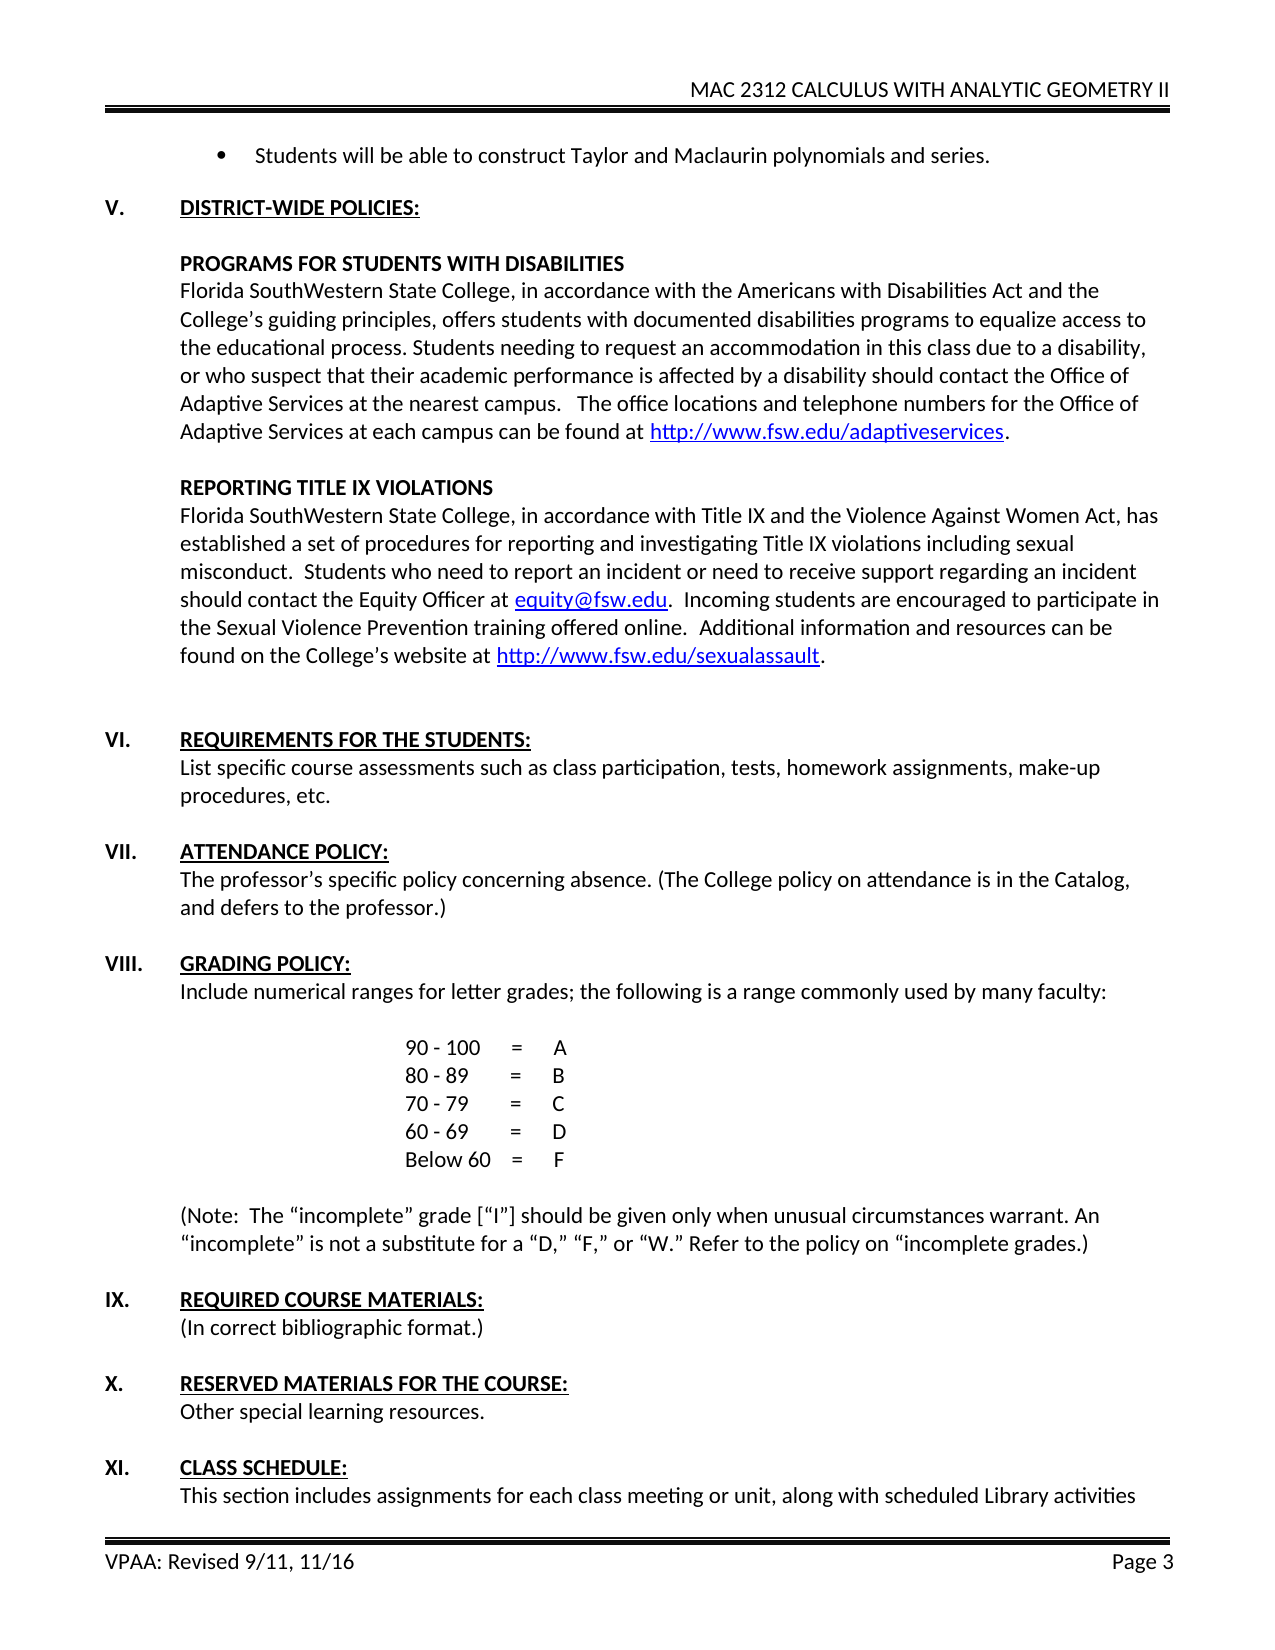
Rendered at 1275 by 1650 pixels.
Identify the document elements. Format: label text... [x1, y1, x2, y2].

text 90 - 100 = A [405, 1033, 1170, 1061]
text (In correct bibliographic format.) [180, 1313, 1170, 1341]
text Programs for Students with Disabilities [180, 249, 1170, 277]
text 70 - 79 = C [405, 1089, 1170, 1117]
text 80 - 89 = B [405, 1061, 1170, 1089]
text (Note: The “incomplete” grade [“I”] should be given only when unusual circumstances warrant. An “incomplete” is not a substitute for a “D,” “F,” or “W.” Refer to the policy on “incomplete grades.) [180, 1201, 1170, 1257]
list REQUIRED COURSE MATERIALS: [105, 1285, 1170, 1313]
text Other special learning resources. [180, 1397, 1170, 1426]
list DISTRICT-WIDE POLICIES: [105, 193, 1170, 221]
list RESERVED MATERIALS FOR THE COURSE: [105, 1369, 1170, 1397]
list ATTENDANCE POLICY: [105, 837, 1170, 865]
text Florida SouthWestern State College, in accordance with the Americans with Disabilities Act and the College’s guiding principles, offers students with documented disabilities programs to equalize access to the educational process. Students needing to request an accommodation in this class due to a disability, or who suspect that their academic performance is affected by a disability should contact the Office of Adaptive Services at the nearest campus. The office locations and telephone numbers for the Office of Adaptive Services at each campus can be found at http://www.fsw.edu/adaptiveservices. [180, 277, 1170, 445]
list Students will be able to construct Taylor and Maclaurin polynomials and series. [217, 142, 1170, 170]
text The professor’s specific policy concerning absence. (The College policy on attendance is in the Catalog, and defers to the professor.) [180, 865, 1170, 921]
list REQUIREMENTS FOR THE STUDENTS: [105, 725, 1170, 753]
list GRADING POLICY: [105, 949, 1170, 977]
text 60 - 69 = D [405, 1117, 1170, 1145]
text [180, 1482, 1170, 1509]
text List specific course assessments such as class participation, tests, homework assignments, make-up procedures, etc. [180, 753, 1170, 809]
list CLASS SCHEDULE: [105, 1453, 1170, 1482]
text Florida SouthWestern State College, in accordance with Title IX and the Violence Against Women Act, has established a set of procedures for reporting and investigating Title IX violations including sexual misconduct. Students who need to report an incident or need to receive support regarding an incident should contact the Equity Officer at equity@fsw.edu. Incoming students are encouraged to participate in the Sexual Violence Prevention training offered online. Additional information and resources can be found on the College’s website at http://www.fsw.edu/sexualassault. [180, 501, 1170, 669]
text Include numerical ranges for letter grades; the following is a range commonly used by many faculty: [180, 977, 1170, 1005]
text REPORTING TITLE IX VIOLATIONS [180, 473, 1170, 501]
text Below 60 = F [405, 1145, 1170, 1173]
